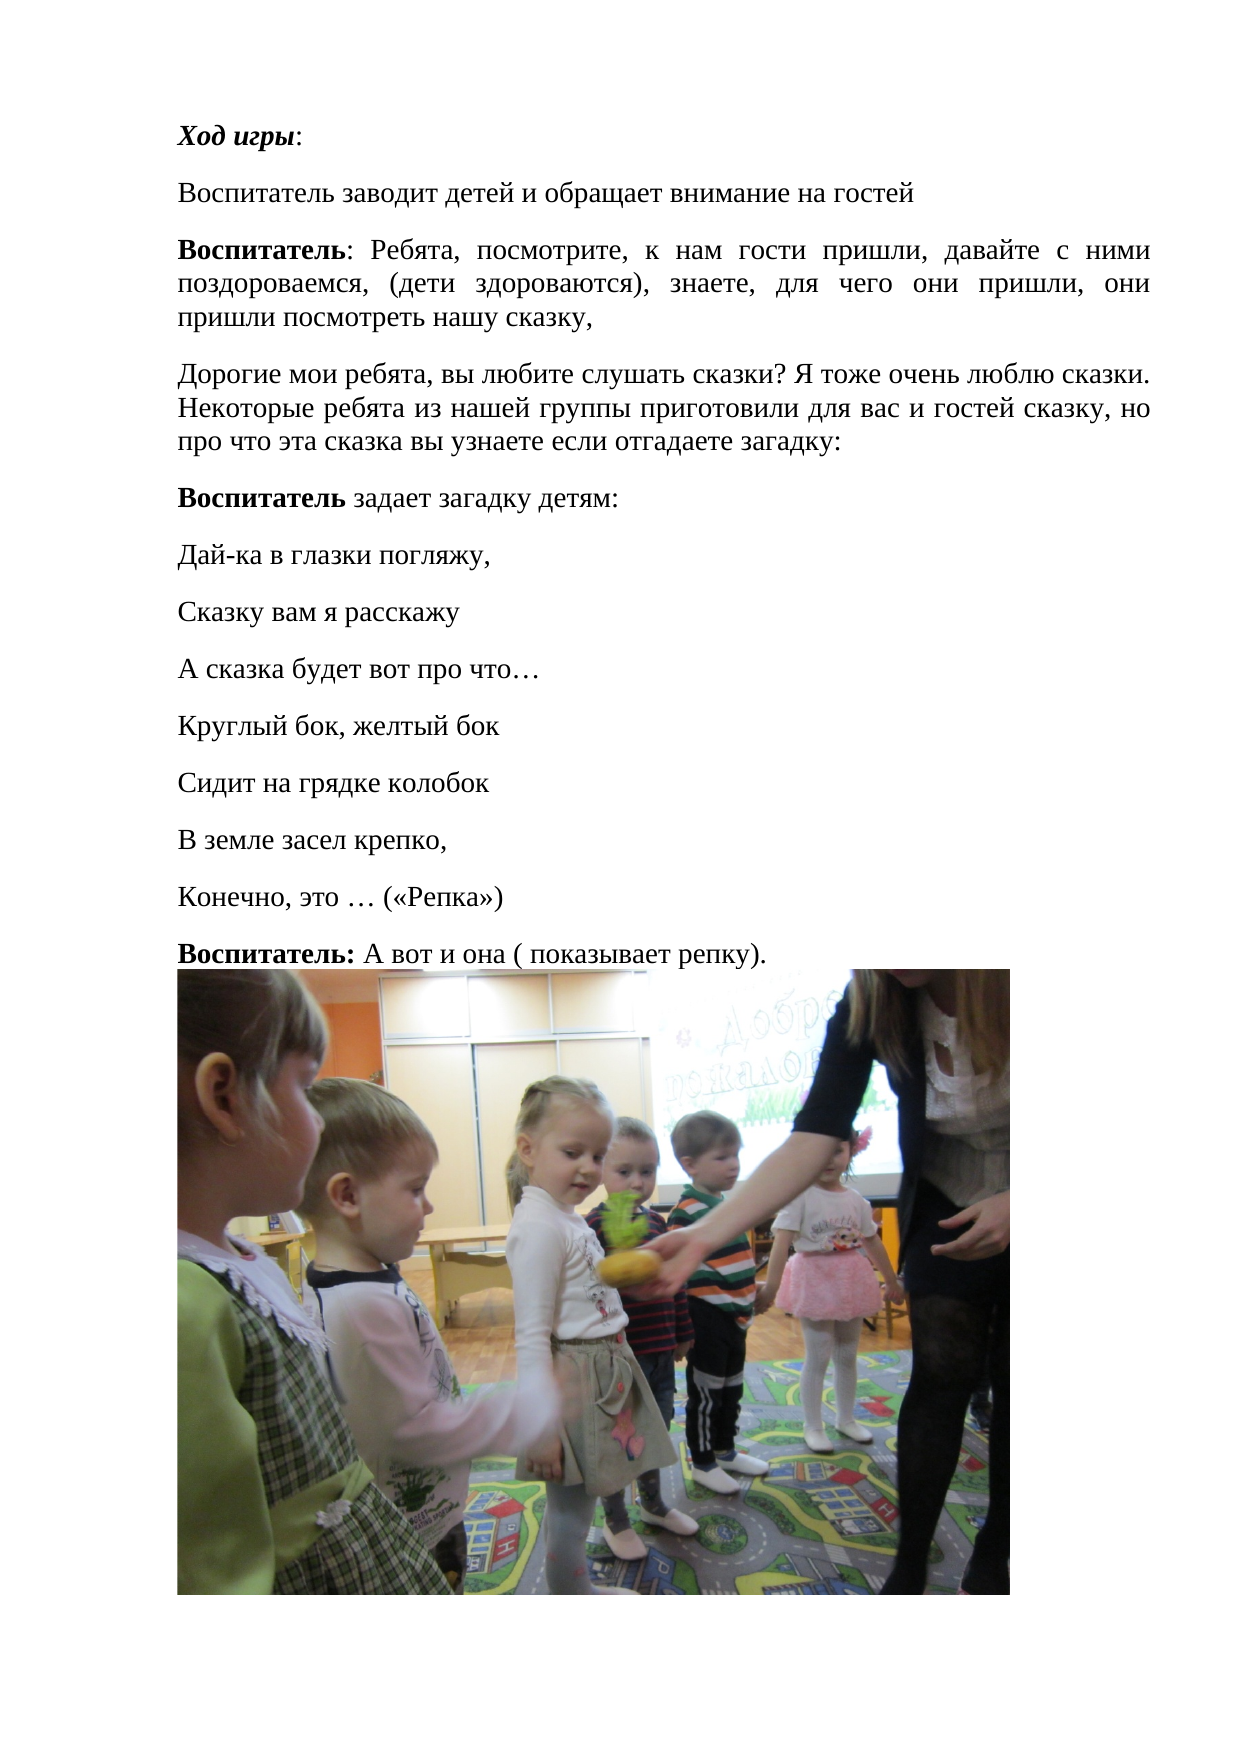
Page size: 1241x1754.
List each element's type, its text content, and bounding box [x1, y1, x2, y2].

text Дорогие мои ребята, вы любите слушать сказки? Я тоже очень люблю сказки. Некоторые ребята из нашей группы приготовили для вас и гостей сказку, но про что эта сказка вы узнаете если отгадаете загадку: [177, 356, 1152, 457]
picture [177, 969, 1010, 1595]
text Сказку вам я расскажу [177, 594, 1152, 628]
text Сидит на грядке колобок [177, 765, 1152, 799]
text Круглый бок, желтый бок [177, 708, 1152, 742]
text Ход игры: [177, 118, 1152, 152]
text Дай-ка в глазки погляжу, [177, 537, 1152, 571]
text Конечно, это … («Репка») [177, 879, 1152, 913]
text Воспитатель заводит детей и обращает внимание на гостей [177, 175, 1152, 209]
text В земле засел крепко, [177, 822, 1152, 856]
text Воспитатель: Ребята, посмотрите, к нам гости пришли, давайте с ними поздороваемся, (дети здороваются), знаете, для чего они пришли, они пришли посмотреть нашу сказку, [177, 232, 1152, 333]
text А сказка будет вот про что… [177, 651, 1152, 685]
text Воспитатель задает загадку детям: [177, 480, 1152, 514]
